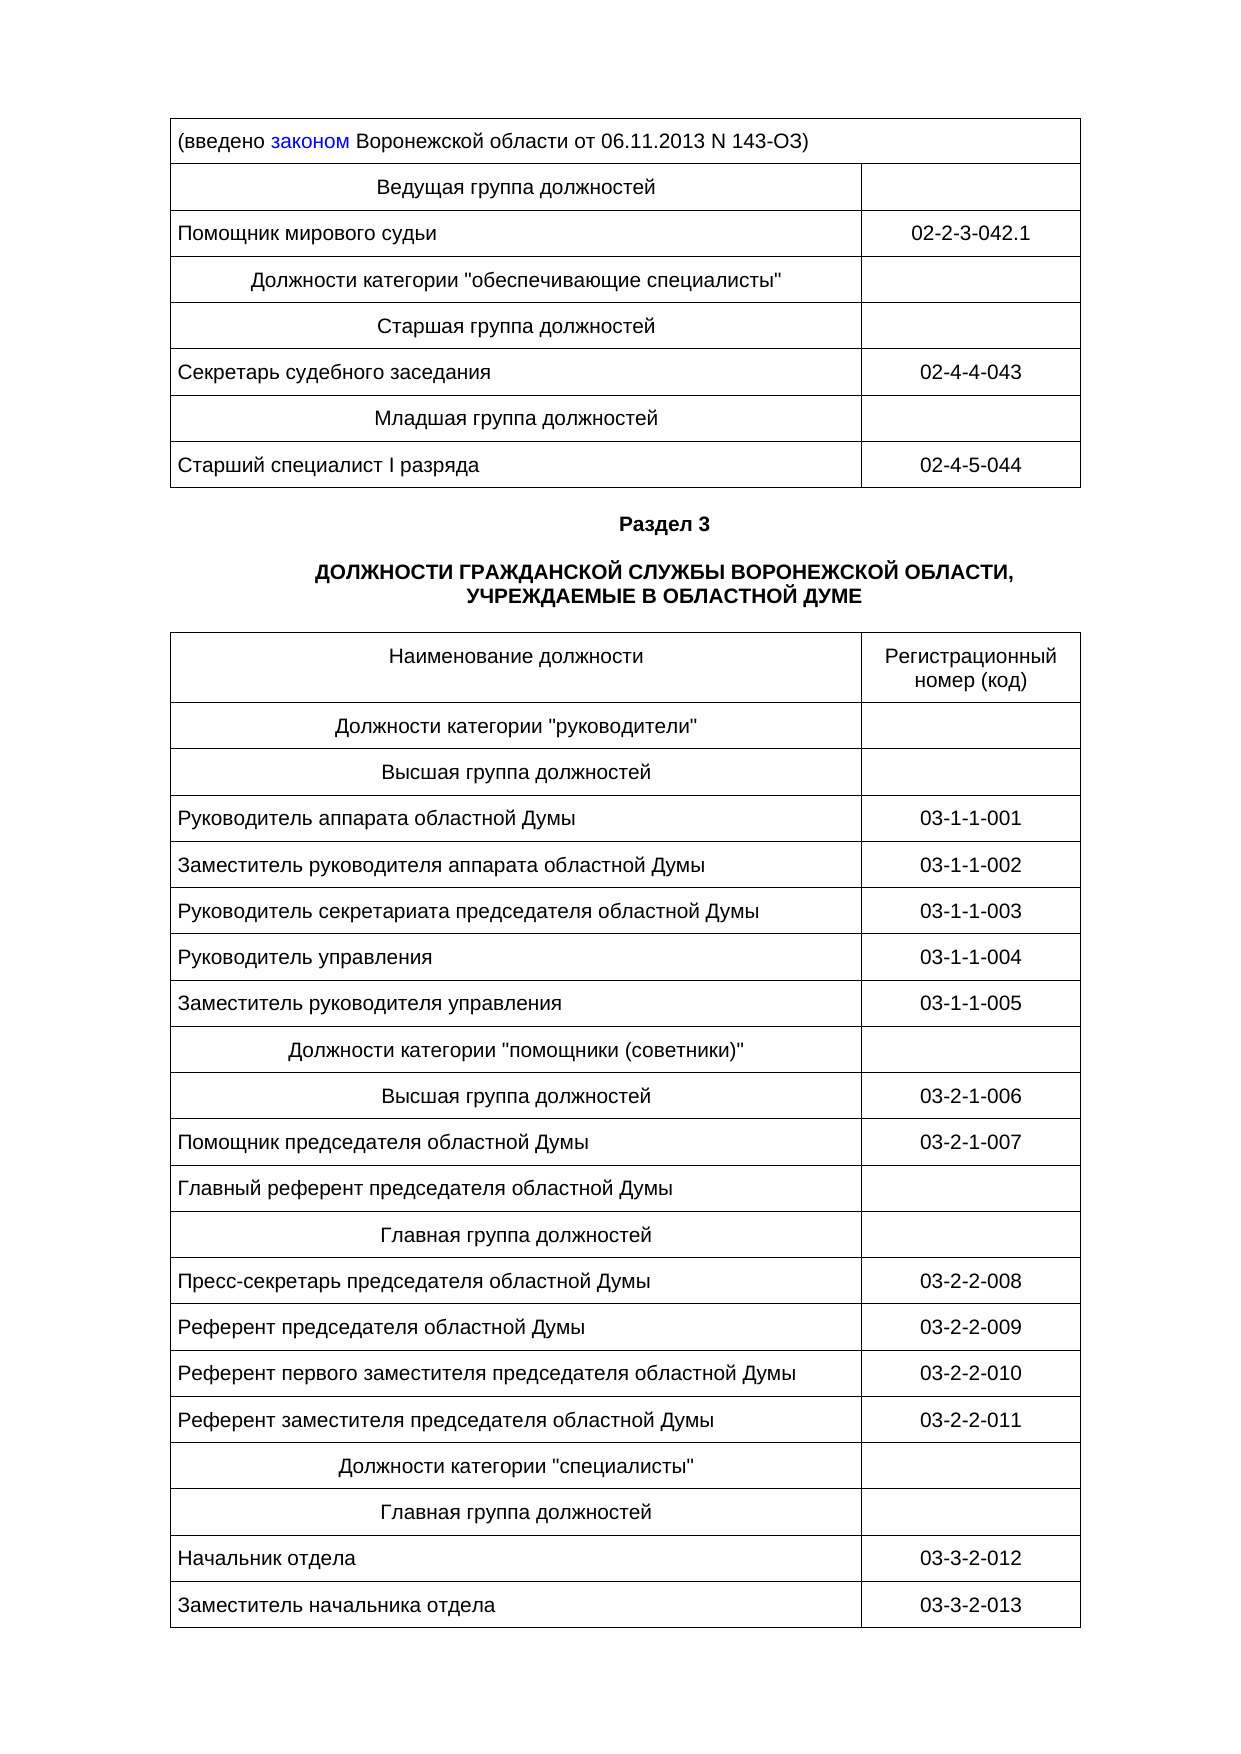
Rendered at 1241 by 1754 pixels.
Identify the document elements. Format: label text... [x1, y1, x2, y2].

table_cell Высшая группа должностей [171, 749, 861, 794]
table_cell Старшая группа должностей [171, 303, 861, 348]
title Раздел 3 [177, 512, 1152, 536]
table_cell Пресс-секретарь председателя областной Думы [171, 1258, 861, 1303]
table_cell Высшая группа должностей [171, 1073, 861, 1118]
table_cell 03-1-1-002 [862, 842, 1080, 887]
table_cell Руководитель секретариата председателя областной Думы [171, 888, 861, 933]
table_cell 02-2-3-042.1 [862, 211, 1080, 256]
table_cell 03-1-1-004 [862, 934, 1080, 979]
table_cell [862, 257, 1080, 302]
table_cell 02-4-5-044 [862, 442, 1080, 487]
table_cell [862, 164, 1080, 209]
title УЧРЕЖДАЕМЫЕ В ОБЛАСТНОЙ ДУМЕ [177, 584, 1152, 608]
table_cell [862, 1027, 1080, 1072]
table_cell Заместитель начальника отдела [171, 1582, 861, 1627]
table_cell Референт председателя областной Думы [171, 1304, 861, 1349]
table_cell 03-2-1-007 [862, 1119, 1080, 1164]
title ДОЛЖНОСТИ ГРАЖДАНСКОЙ СЛУЖБЫ ВОРОНЕЖСКОЙ ОБЛАСТИ, [177, 560, 1152, 584]
table_cell 03-1-1-003 [862, 888, 1080, 933]
table_cell [862, 396, 1080, 441]
table_cell Ведущая группа должностей [171, 164, 861, 209]
table_cell 03-2-2-010 [862, 1351, 1080, 1396]
table_cell 03-1-1-001 [862, 796, 1080, 841]
table_cell 03-3-2-012 [862, 1536, 1080, 1581]
table_cell 03-2-2-009 [862, 1304, 1080, 1349]
table_cell 02-4-4-043 [862, 349, 1080, 394]
table_cell Главная группа должностей [171, 1489, 861, 1534]
table_cell Секретарь судебного заседания [171, 349, 861, 394]
table_cell Референт первого заместителя председателя областной Думы [171, 1351, 861, 1396]
table_cell Должности категории "руководители" [171, 703, 861, 748]
table_cell Должности категории "помощники (советники)" [171, 1027, 861, 1072]
table_cell Главная группа должностей [171, 1212, 861, 1257]
table_cell 03-2-1-006 [862, 1073, 1080, 1118]
table_cell Помощник мирового судьи [171, 211, 861, 256]
table_cell Старший специалист I разряда [171, 442, 861, 487]
table_cell 03-3-2-013 [862, 1582, 1080, 1627]
table_cell Начальник отдела [171, 1536, 861, 1581]
table_cell [862, 1212, 1080, 1257]
table_cell Референт заместителя председателя областной Думы [171, 1397, 861, 1442]
table_cell [862, 703, 1080, 748]
table_cell [862, 1443, 1080, 1488]
table_cell Младшая группа должностей [171, 396, 861, 441]
table_cell [862, 303, 1080, 348]
table_cell 03-2-2-011 [862, 1397, 1080, 1442]
table_cell Должности категории "обеспечивающие специалисты" [171, 257, 861, 302]
table_cell 03-2-2-008 [862, 1258, 1080, 1303]
table_cell Заместитель руководителя управления [171, 981, 861, 1026]
table_cell [862, 749, 1080, 794]
table_cell Руководитель аппарата областной Думы [171, 796, 861, 841]
table_cell Заместитель руководителя аппарата областной Думы [171, 842, 861, 887]
table_header Регистрационный номер (код) [862, 633, 1080, 702]
table_cell Главный референт председателя областной Думы [171, 1166, 861, 1211]
table_cell Руководитель управления [171, 934, 861, 979]
table_cell (введено законом Воронежской области от 06.11.2013 N 143-ОЗ) [171, 119, 1080, 163]
table_cell [862, 1489, 1080, 1534]
table_cell Должности категории "специалисты" [171, 1443, 861, 1488]
table_header Наименование должности [171, 633, 861, 702]
table_cell 03-1-1-005 [862, 981, 1080, 1026]
table_cell [862, 1166, 1080, 1211]
table_cell Помощник председателя областной Думы [171, 1119, 861, 1164]
